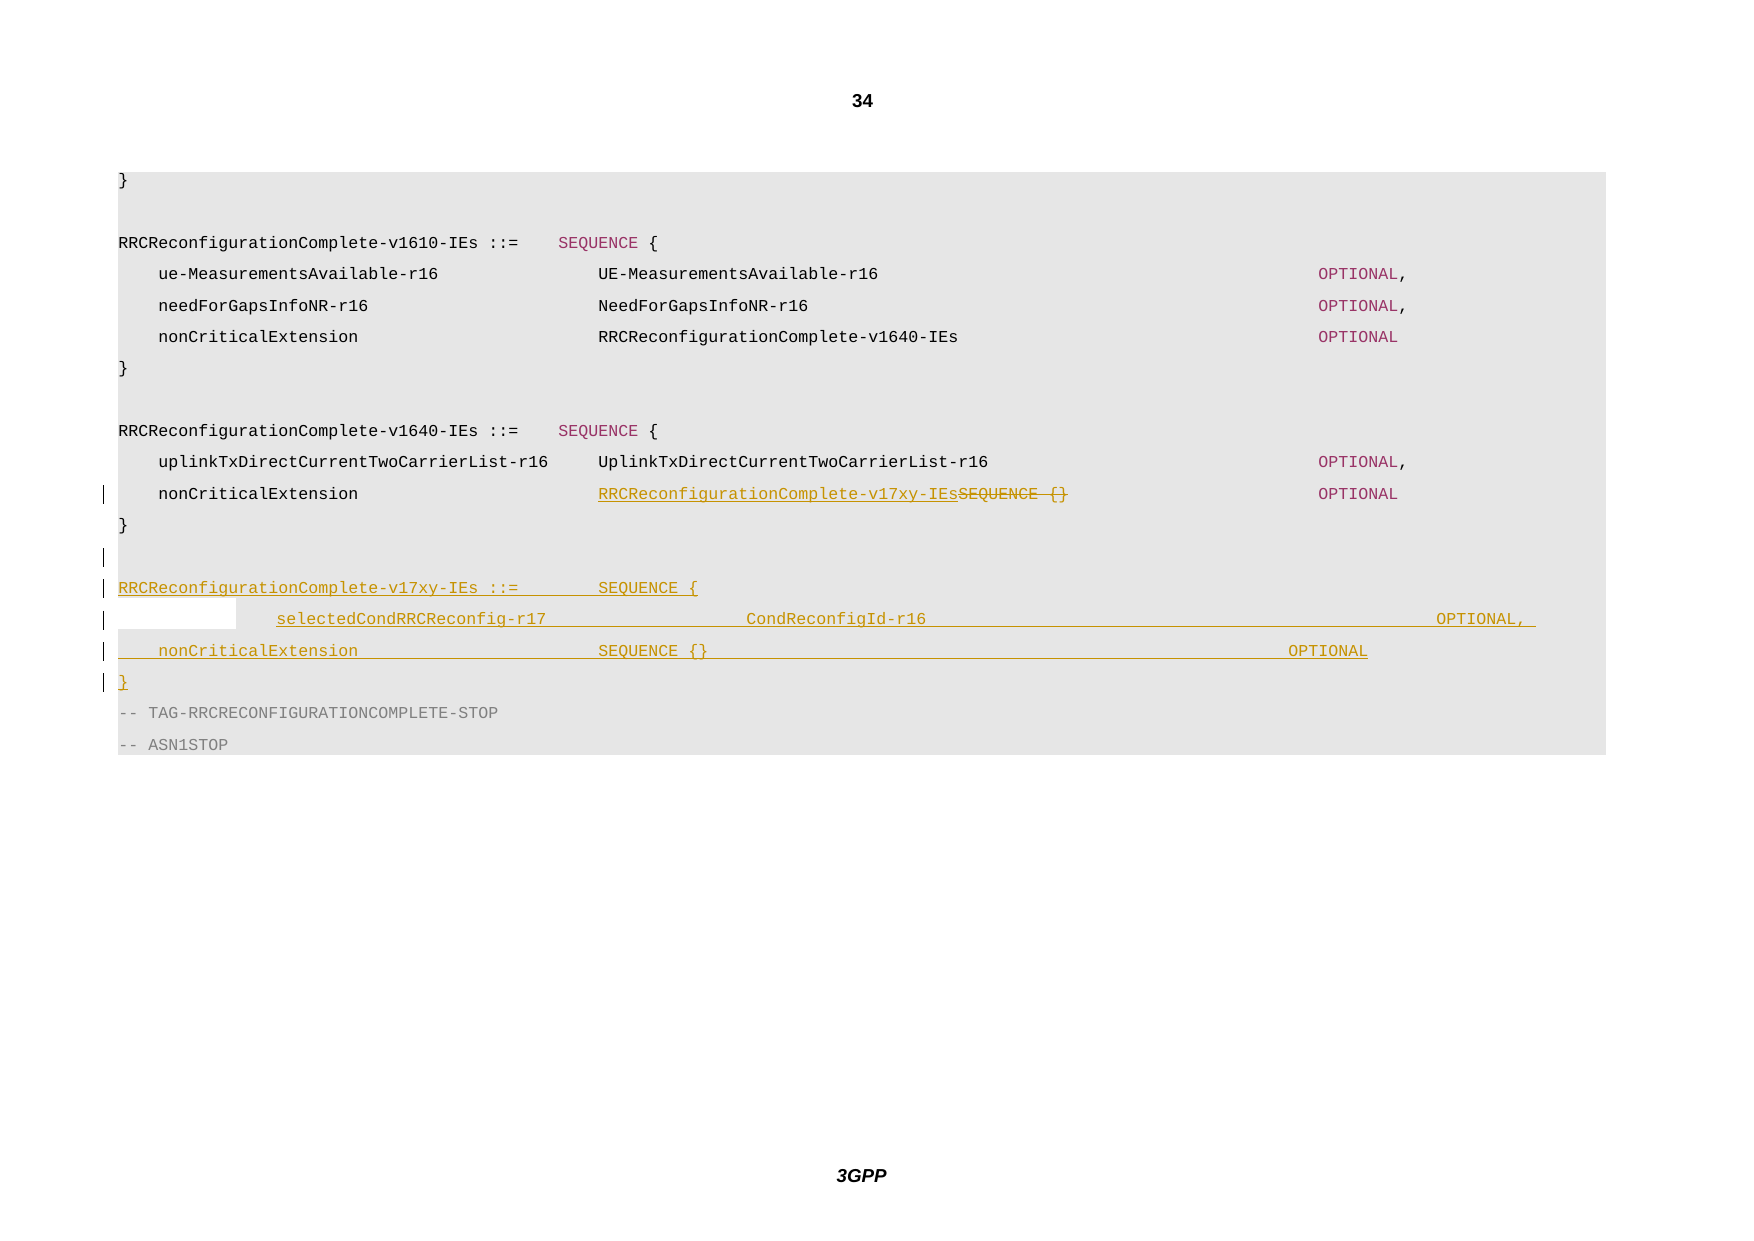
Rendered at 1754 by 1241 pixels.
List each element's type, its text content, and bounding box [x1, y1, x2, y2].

text } [118, 360, 1606, 379]
text uplinkTxDirectCurrentTwoCarrierList-r16 UplinkTxDirectCurrentTwoCarrierList-r16 OPTIONAL, [118, 454, 1606, 473]
text RRCReconfigurationComplete-v1640-IEs ::= SEQUENCE { [118, 423, 1606, 441]
text } [118, 172, 1606, 191]
text } [118, 517, 1606, 536]
text needForGapsInfoNR-r16 NeedForGapsInfoNR-r16 OPTIONAL, [118, 297, 1606, 316]
text -- TAG-RRCRECONFIGURATIONCOMPLETE-STOP [118, 705, 1606, 724]
text -- ASN1STOP [118, 736, 1606, 755]
text nonCriticalExtension RRCReconfigurationComplete-v1640-IEs OPTIONAL [118, 328, 1606, 347]
text ue-MeasurementsAvailable-r16 UE-MeasurementsAvailable-r16 OPTIONAL, [118, 266, 1606, 285]
text RRCReconfigurationComplete-v1610-IEs ::= SEQUENCE { [118, 234, 1606, 253]
text nonCriticalExtension OPTIONAL [118, 485, 1606, 504]
